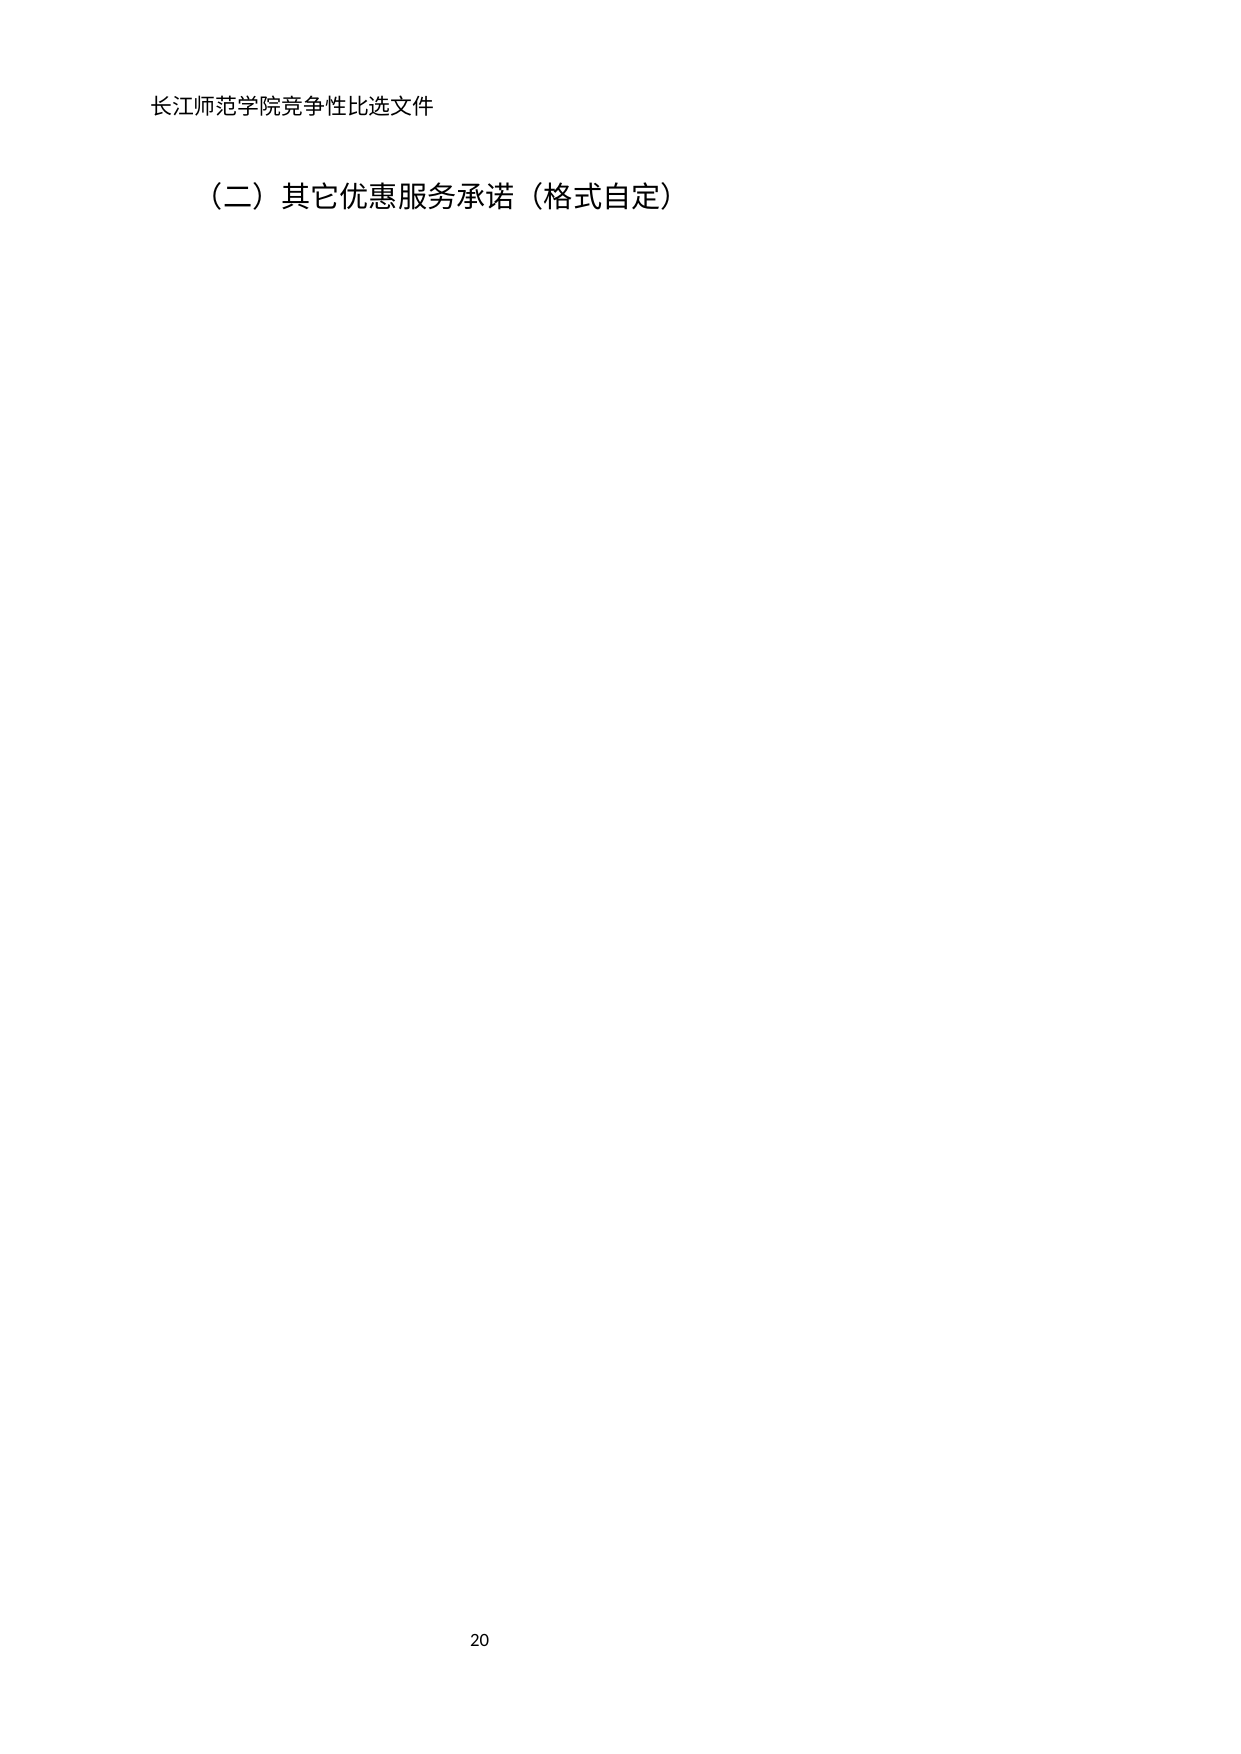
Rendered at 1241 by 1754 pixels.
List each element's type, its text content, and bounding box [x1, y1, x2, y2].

subtitle （二）其它优惠服务承诺（格式自定） [150, 162, 1090, 227]
